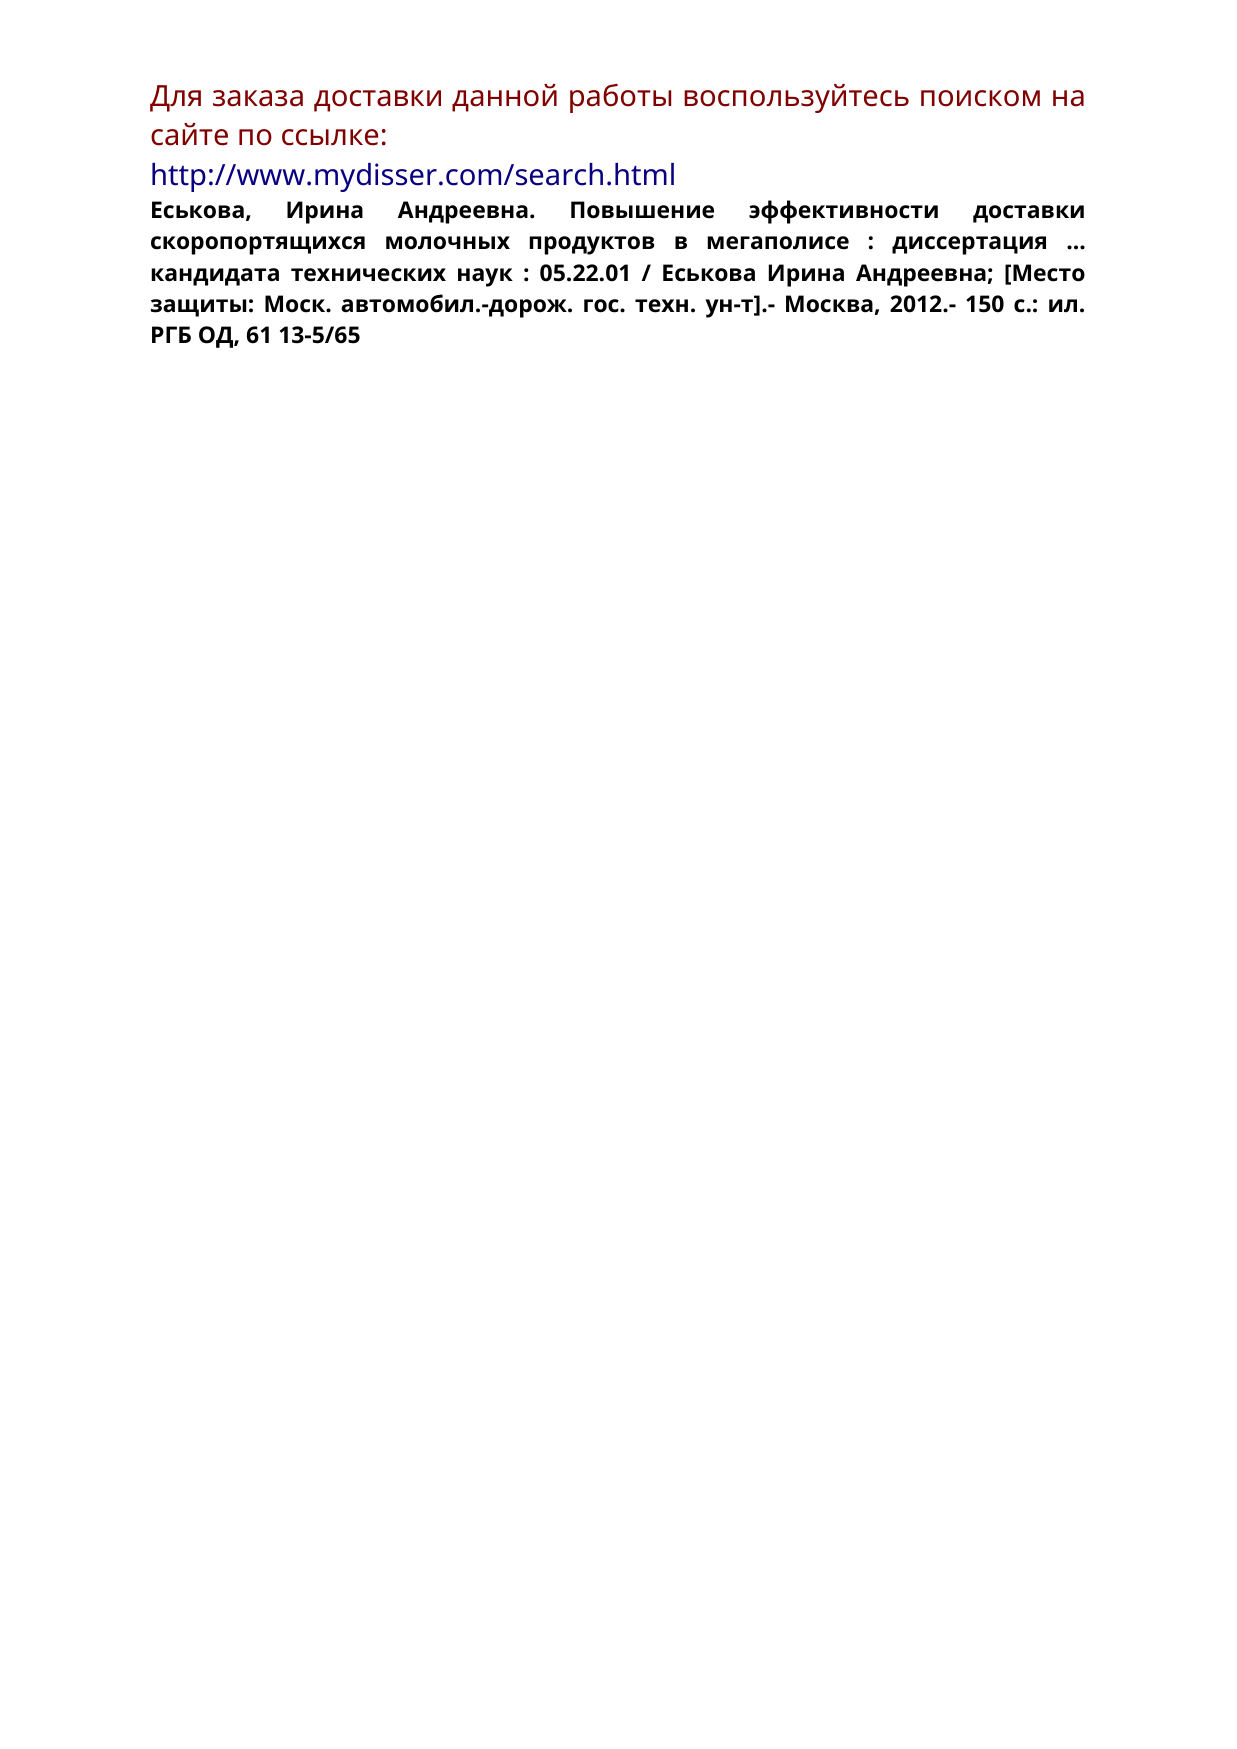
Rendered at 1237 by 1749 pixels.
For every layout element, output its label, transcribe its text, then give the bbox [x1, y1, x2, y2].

text Еськова, Ирина Андреевна. Повышение эффективности доставки скоропортящихся молочных продуктов в мегаполисе : диссертация ... кандидата технических наук : 05.22.01 / Еськова Ирина Андреевна; [Место защиты: Моск. автомобил.-дорож. гос. техн. ун-т].- Москва, 2012.- 150 с.: ил. РГБ ОД, 61 13-5/65 [150, 194, 1086, 350]
